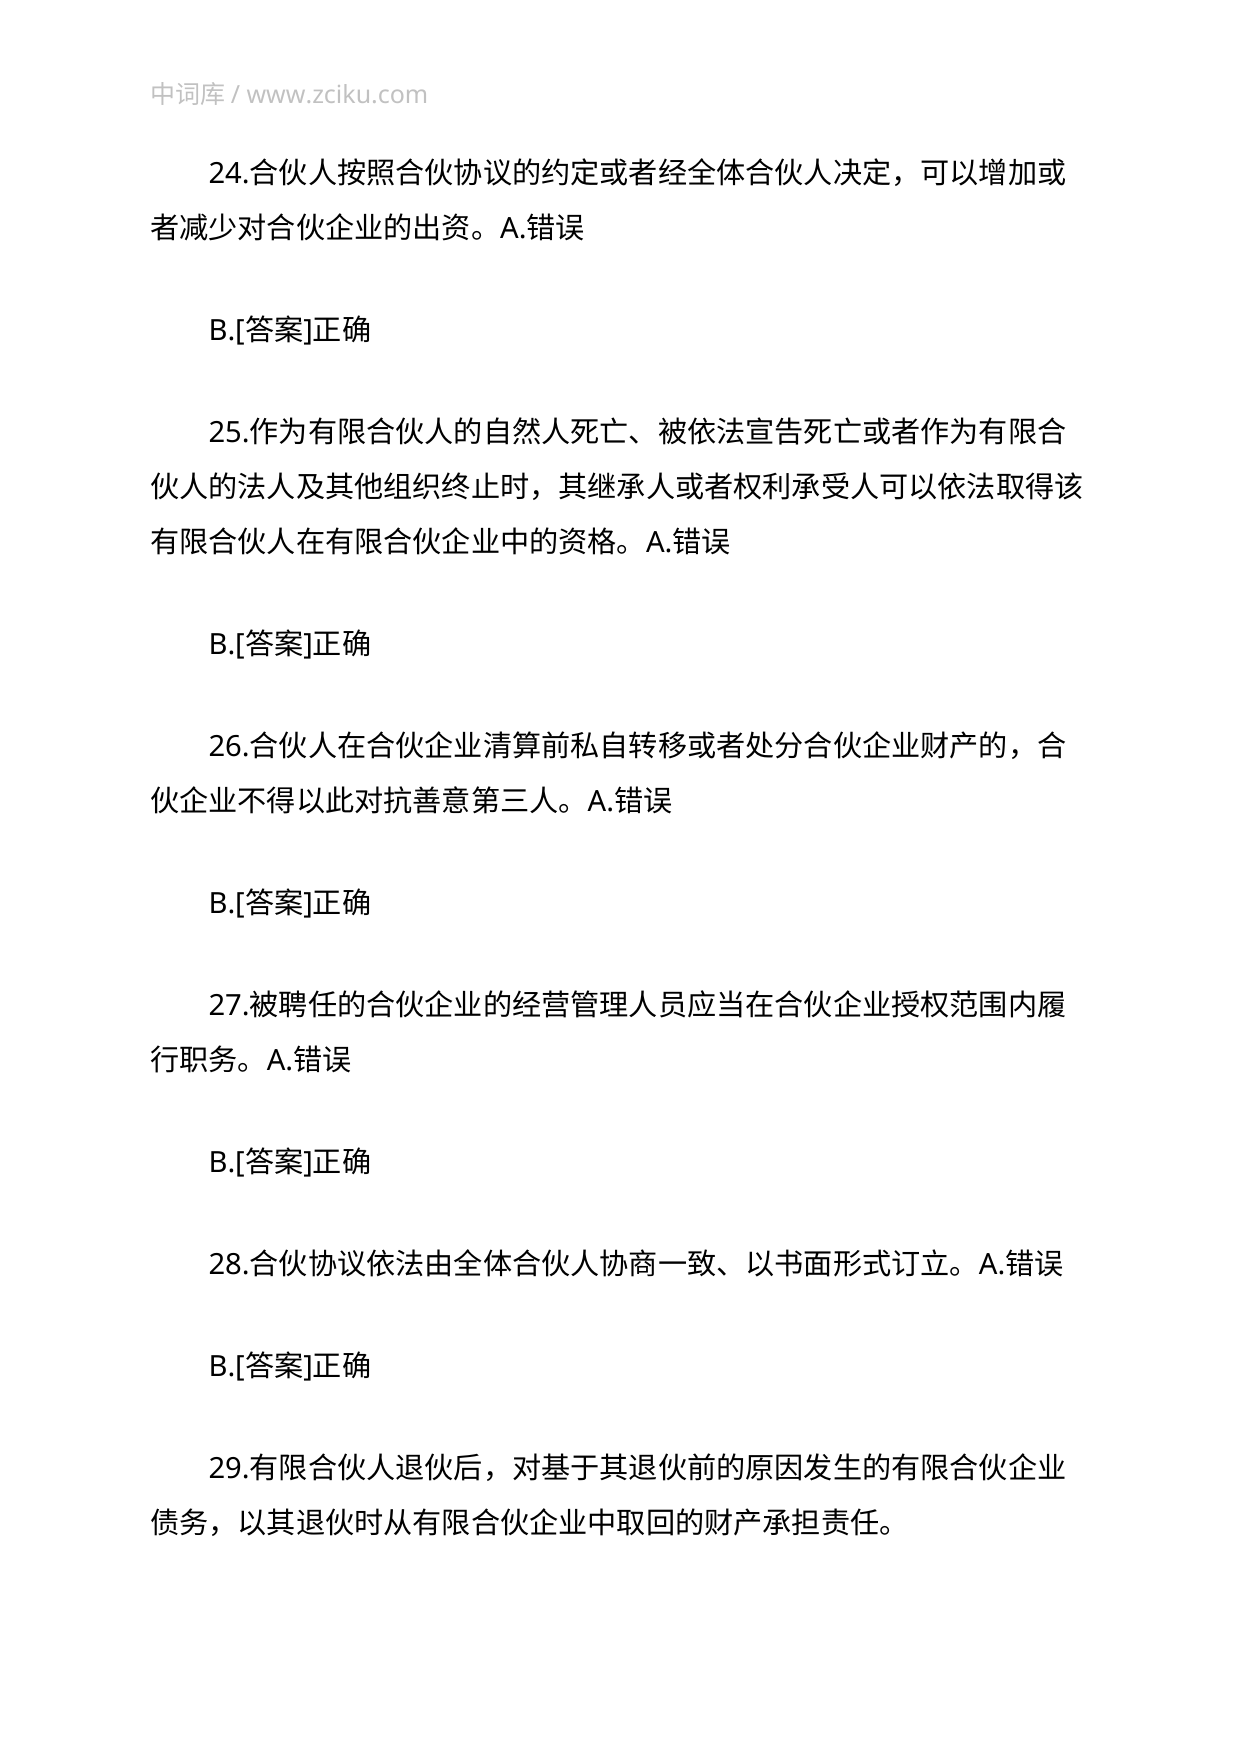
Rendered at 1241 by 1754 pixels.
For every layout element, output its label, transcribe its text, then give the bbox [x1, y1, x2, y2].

text 24.合伙人按照合伙协议的约定或者经全体合伙人决定，可以增加或者减少对合伙企业的出资。A.错误 [150, 150, 1090, 247]
text B.[答案]正确 [150, 880, 1090, 922]
text B.[答案]正确 [150, 1139, 1090, 1181]
text 28.合伙协议依法由全体合伙人协商一致、以书面形式订立。A.错误 [150, 1241, 1090, 1283]
text 27.被聘任的合伙企业的经营管理人员应当在合伙企业授权范围内履行职务。A.错误 [150, 982, 1090, 1079]
text B.[答案]正确 [150, 307, 1090, 349]
text 25.作为有限合伙人的自然人死亡、被依法宣告死亡或者作为有限合伙人的法人及其他组织终止时，其继承人或者权利承受人可以依法取得该有限合伙人在有限合伙企业中的资格。A.错误 [150, 409, 1090, 561]
text 26.合伙人在合伙企业清算前私自转移或者处分合伙企业财产的，合伙企业不得以此对抗善意第三人。A.错误 [150, 723, 1090, 820]
text B.[答案]正确 [150, 621, 1090, 663]
text B.[答案]正确 [150, 1343, 1090, 1385]
text 29.有限合伙人退伙后，对基于其退伙前的原因发生的有限合伙企业债务，以其退伙时从有限合伙企业中取回的财产承担责任。 [150, 1445, 1090, 1542]
